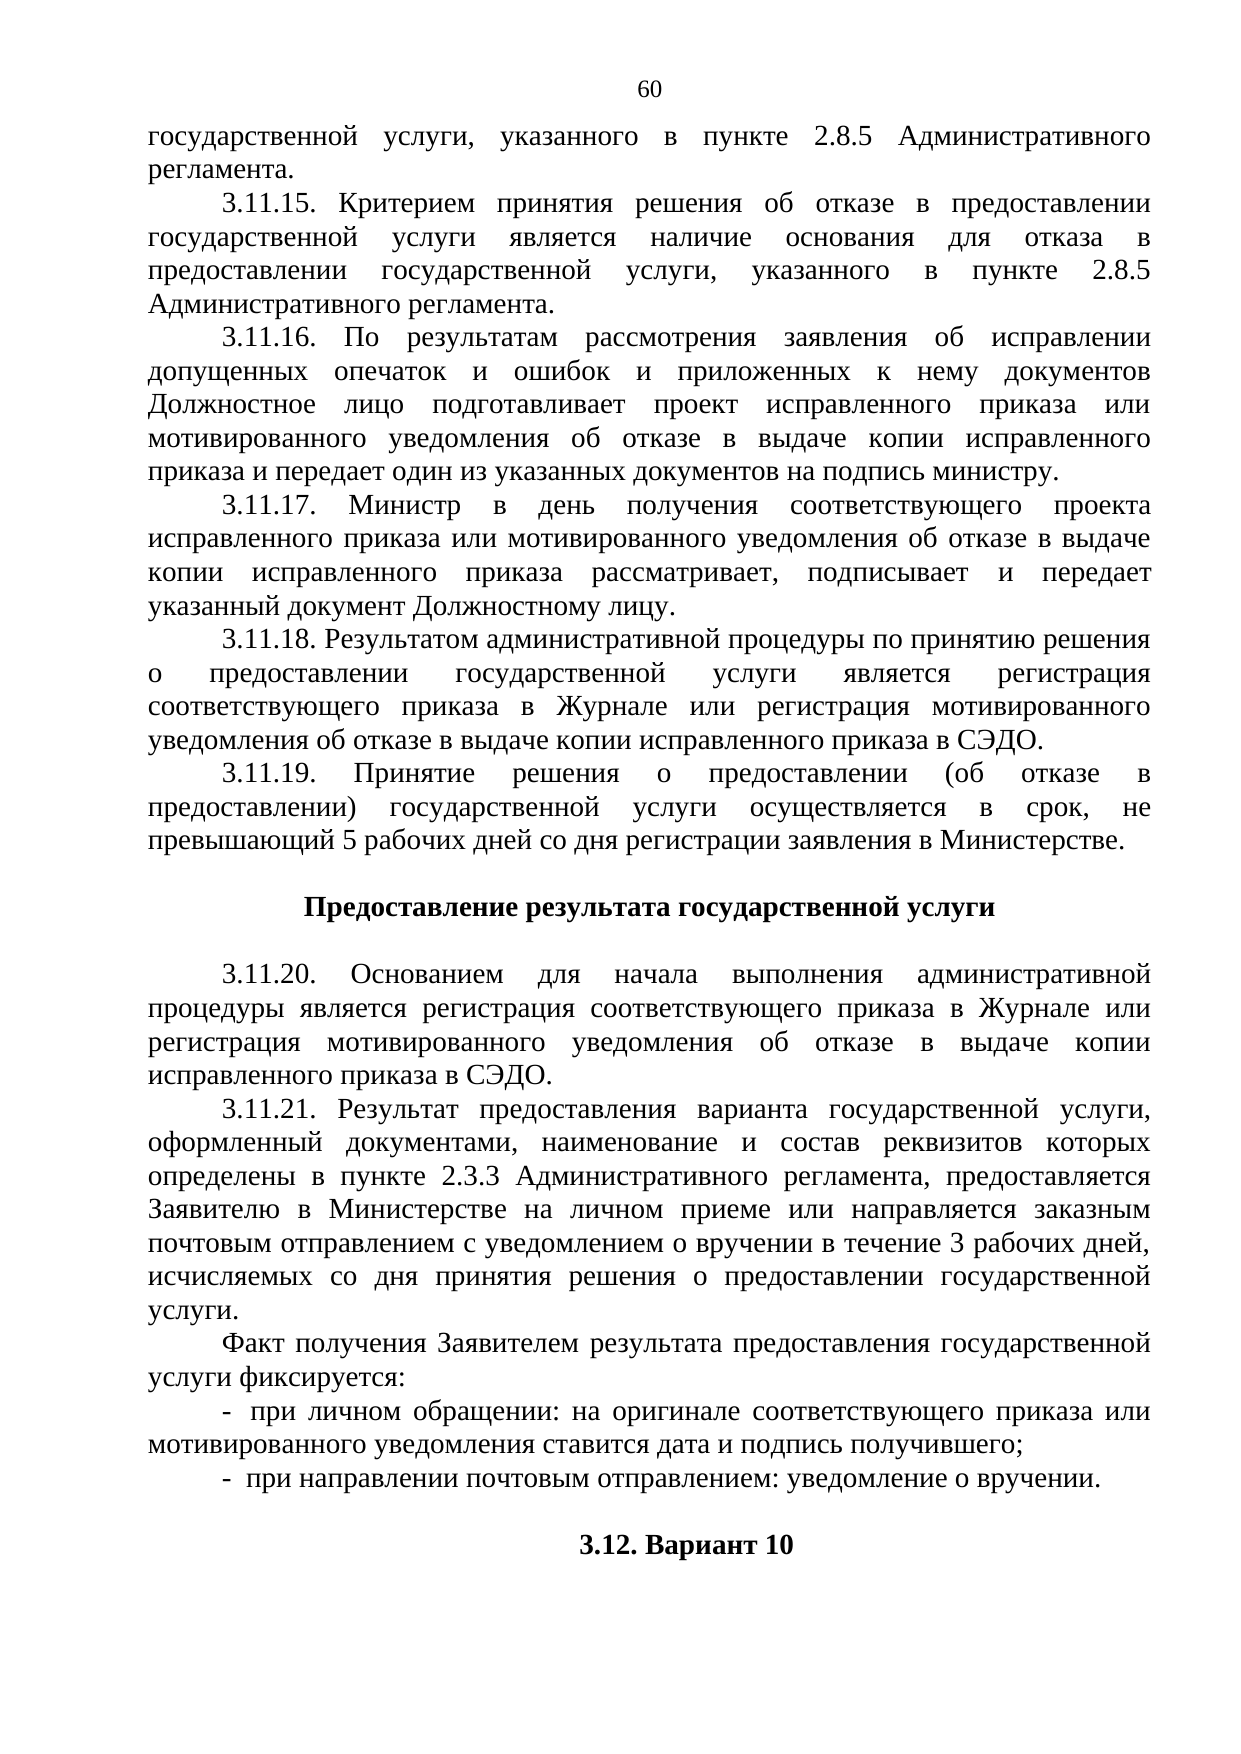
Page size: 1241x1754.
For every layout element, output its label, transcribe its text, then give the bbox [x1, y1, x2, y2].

text 3.11.19. Принятие решения о предоставлении (об отказе в предоставлении) государственной услуги осуществляется в срок, не превышающий 5 рабочих дней со дня регистрации заявления в Министерстве. [148, 755, 1152, 856]
text Факт получения Заявителем результата предоставления государственной услуги фиксируется: [148, 1326, 1152, 1393]
text Предоставление результата государственной услуги [148, 889, 1152, 923]
text 3.11.18. Результатом административной процедуры по принятию решения о предоставлении государственной услуги является регистрация соответствующего приказа в Журнале или регистрация мотивированного уведомления об отказе в выдаче копии исправленного приказа в СЭДО. [148, 621, 1152, 755]
text 3.11.15. Критерием принятия решения об отказе в предоставлении государственной услуги является наличие основания для отказа в предоставлении государственной услуги, указанного в пункте 2.8.5 Административного регламента. [148, 185, 1152, 319]
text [148, 118, 1152, 185]
text - при личном обращении: на оригинале соответствующего приказа или мотивированного уведомления ставится дата и подпись получившего; [148, 1393, 1152, 1460]
text - при направлении почтовым отправлением: уведомление о вручении. [148, 1460, 1152, 1493]
text 3.11.20. Основанием для начала выполнения административной процедуры является регистрация соответствующего приказа в Журнале или регистрация мотивированного уведомления об отказе в выдаче копии исправленного приказа в СЭДО. [148, 957, 1152, 1091]
text 3.12. Вариант 10 [148, 1527, 1152, 1560]
text 3.11.21. Результат предоставления варианта государственной услуги, оформленный документами, наименование и состав реквизитов которых определены в пункте 2.3.3 Административного регламента, предоставляется Заявителю в Министерстве на личном приеме или направляется заказным почтовым отправлением с уведомлением о вручении в течение 3 рабочих дней, исчисляемых со дня принятия решения о предоставлении государственной услуги. [148, 1091, 1152, 1326]
text 3.11.16. По результатам рассмотрения заявления об исправлении допущенных опечаток и ошибок и приложенных к нему документов Должностное лицо подготавливает проект исправленного приказа или мотивированного уведомления об отказе в выдаче копии исправленного приказа и передает один из указанных документов на подпись министру. [148, 319, 1152, 487]
text 3.11.17. Министр в день получения соответствующего проекта исправленного приказа или мотивированного уведомления об отказе в выдаче копии исправленного приказа рассматривает, подписывает и передает указанный документ Должностному лицу. [148, 487, 1152, 621]
